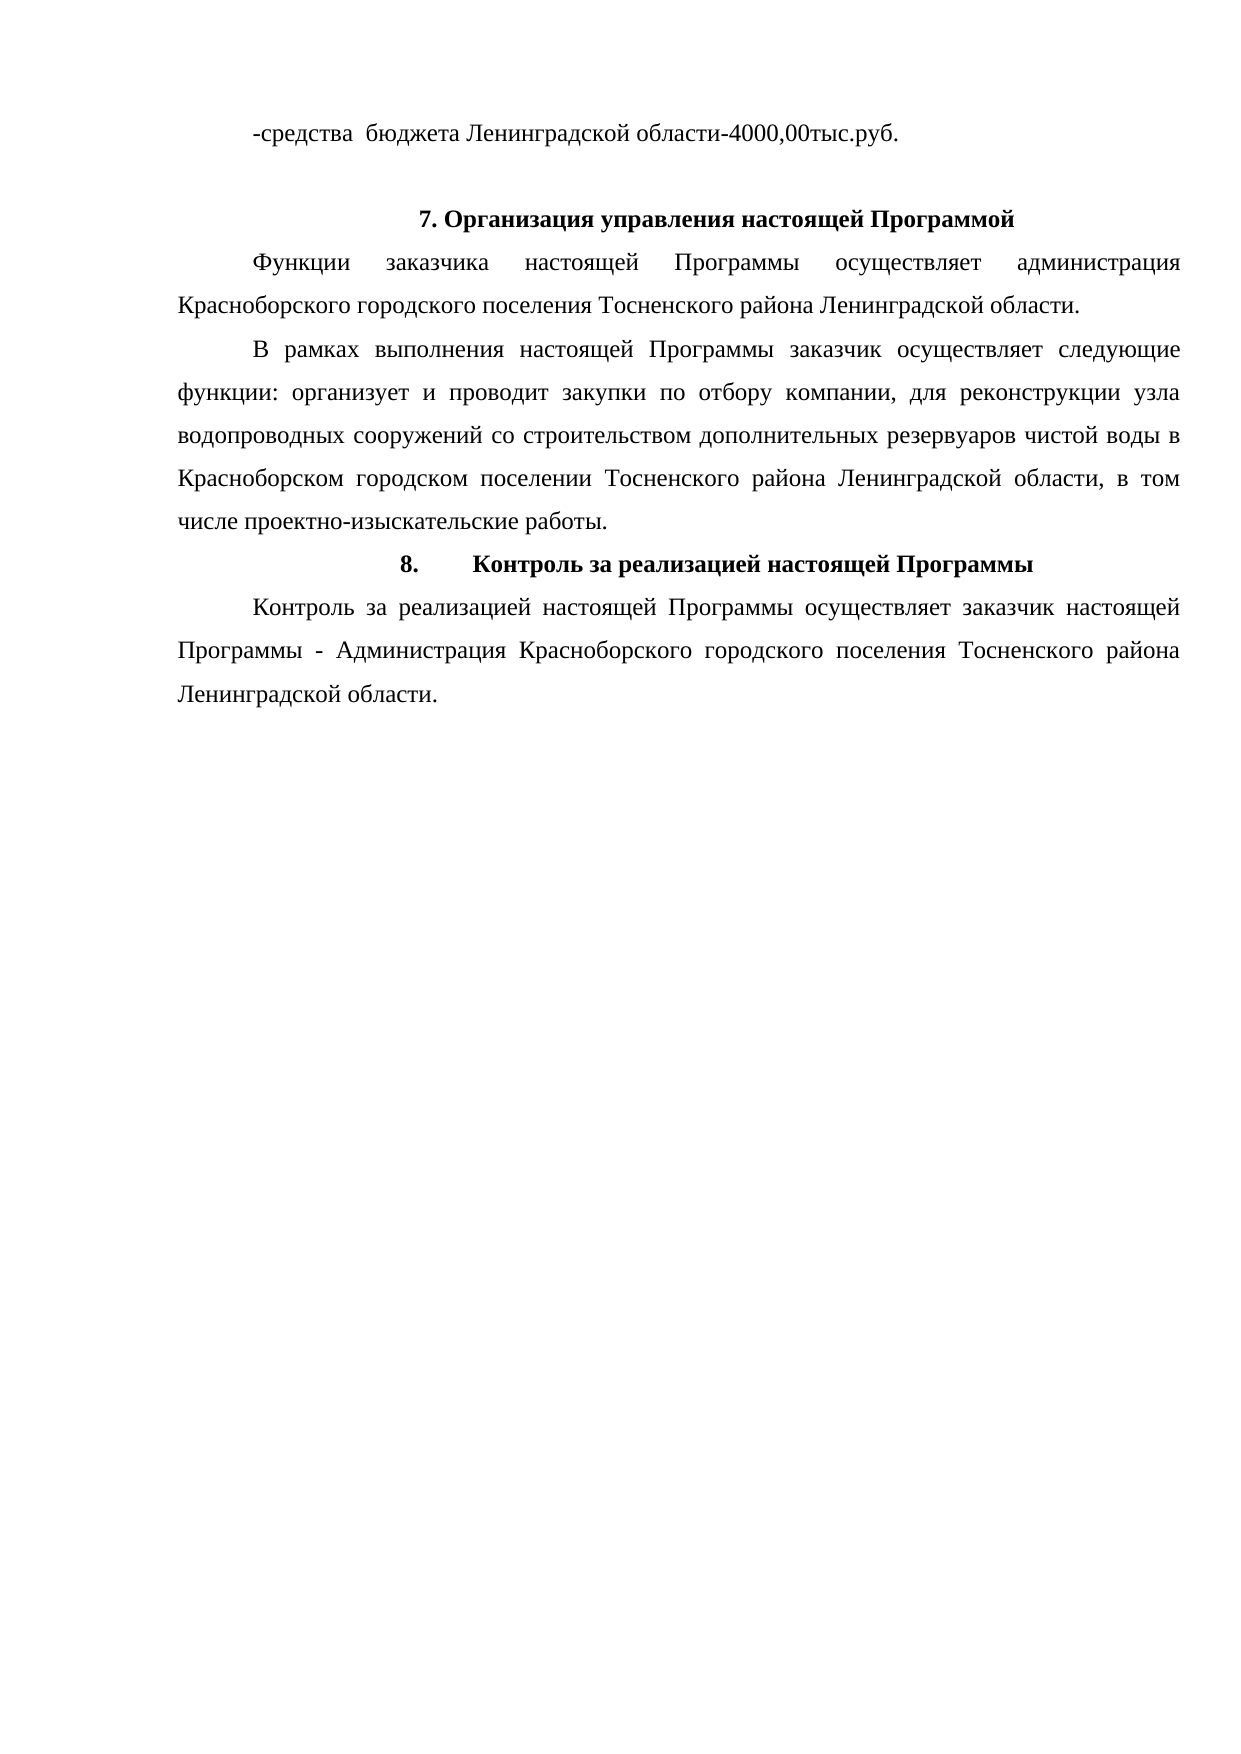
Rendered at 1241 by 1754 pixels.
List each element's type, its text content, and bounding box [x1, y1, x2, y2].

text Функции заказчика настоящей Программы осуществляет администрация Красноборского городского поселения Тосненского района Ленинградской области. [177, 247, 1181, 319]
list Контроль за реализацией настоящей Программы [177, 549, 1181, 578]
text Контроль за реализацией настоящей Программы осуществляет заказчик настоящей Программы - Администрация Красноборского городского поселения Тосненского района Ленинградской области. [177, 592, 1181, 707]
text В рамках выполнения настоящей Программы заказчик осуществляет следующие функции: организует и проводит закупки по отбору компании, для реконструкции узла водопроводных сооружений со строительством дополнительных резервуаров чистой воды в Красноборском городском поселении Тосненского района Ленинградской области, в том числе проектно-изыскательские работы. [177, 334, 1181, 535]
text 7. Организация управления настоящей Программой [177, 204, 1181, 233]
text -средства бюджета Ленинградской области-4000,00тыс.руб. [177, 118, 1181, 147]
